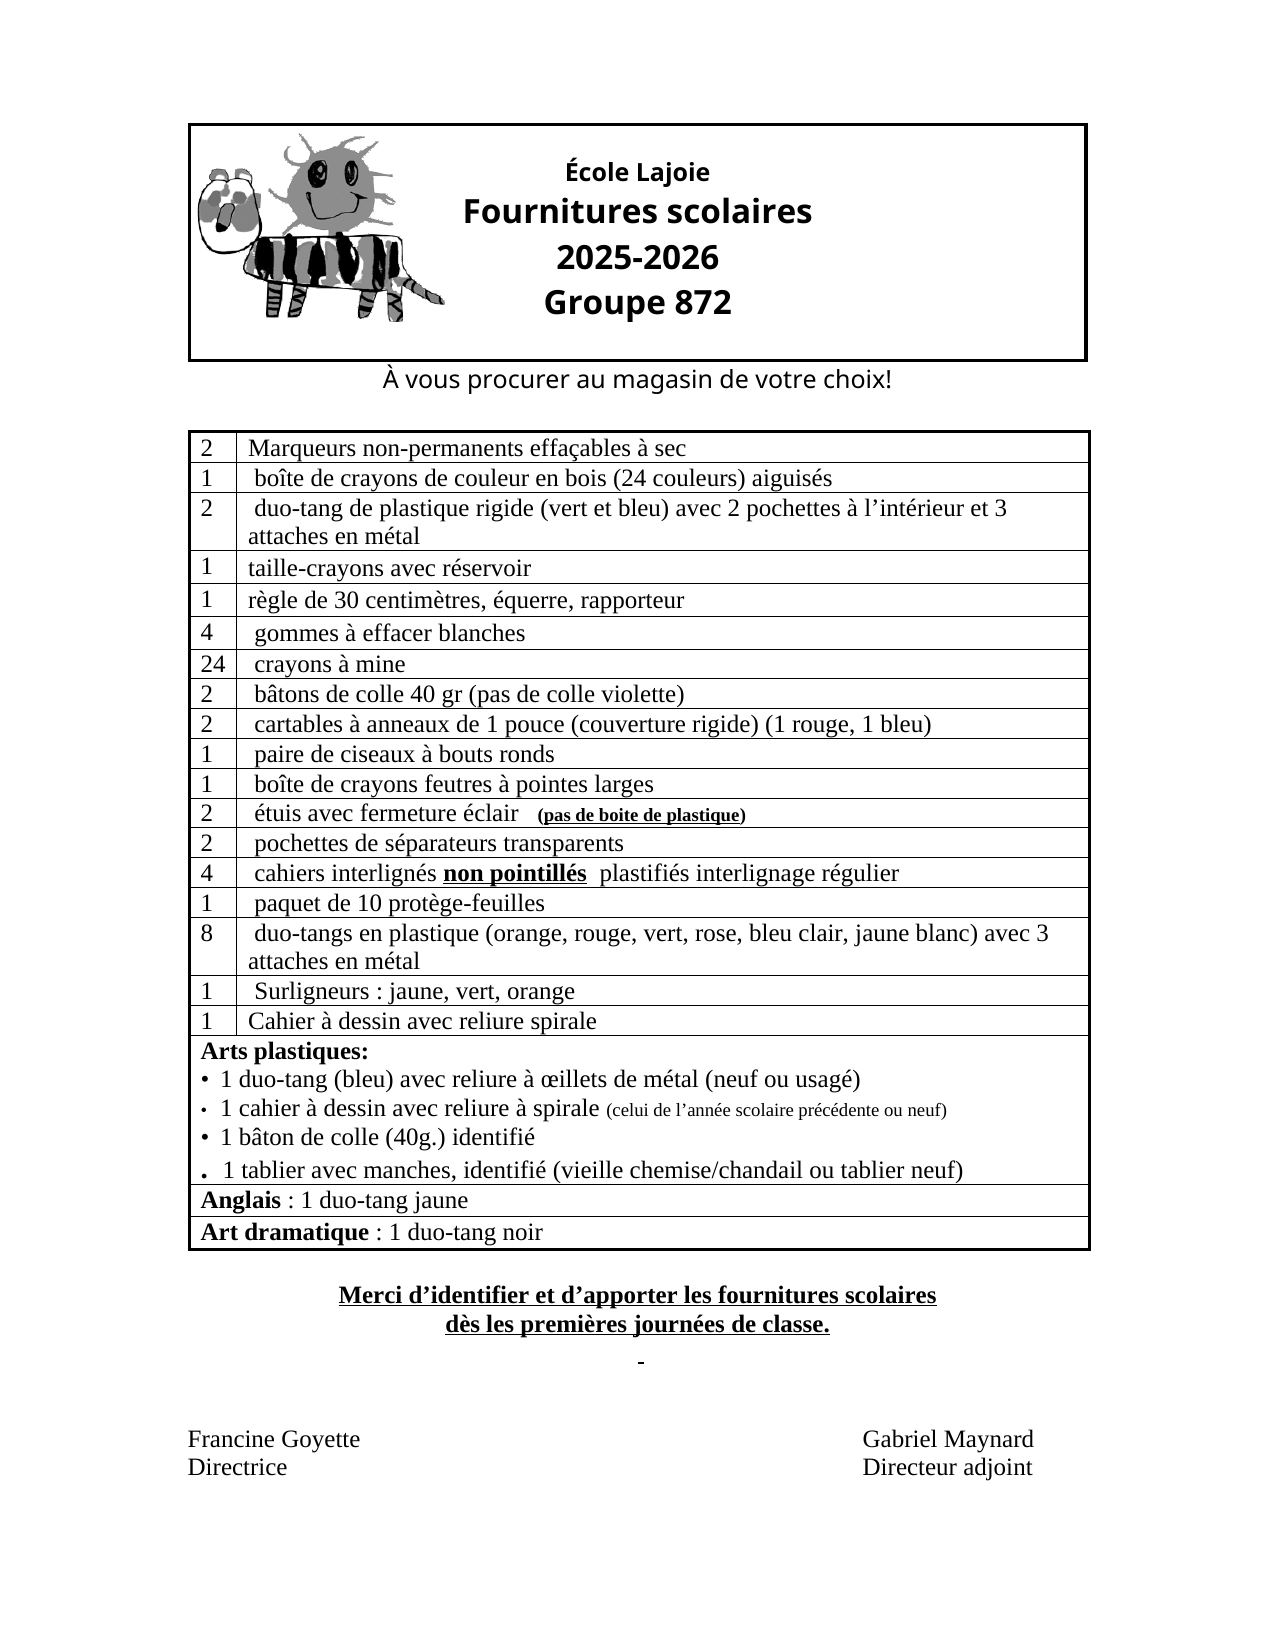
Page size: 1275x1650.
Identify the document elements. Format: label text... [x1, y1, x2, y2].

table_cell 2 [191, 828, 236, 857]
table_cell 1 [191, 463, 236, 492]
text dès les premières journées de classe. [187, 1309, 1087, 1337]
table_cell Arts plastiques: 1 duo-tang (bleu) avec reliure à œillets de métal (neuf ou usagé) 1 cahier à dessin avec reliure à spirale (celui de l’année scolaire précédente ou neuf) 1 bâton de colle (40g.) identifié . 1 tablier avec manches, identifié (vieille chemise/chandail ou tablier neuf) [191, 1036, 1088, 1184]
table_cell 1 [191, 976, 236, 1005]
table_cell duo-tang de plastique rigide (vert et bleu) avec 2 pochettes à l’intérieur et 3 attaches en métal [237, 493, 1088, 550]
table_cell cahiers interlignés non pointillés plastifiés interlignage régulier [237, 858, 1088, 887]
table_cell Anglais : 1 duo-tang jaune [191, 1185, 1088, 1216]
table_cell paquet de 10 protège-feuilles [237, 888, 1088, 917]
table_cell 24 [191, 650, 236, 678]
table_cell Art dramatique : 1 duo-tang noir [191, 1217, 1088, 1248]
table_cell boîte de crayons de couleur en bois (24 couleurs) aiguisés [237, 463, 1088, 492]
table_cell 1 [191, 739, 236, 768]
table_cell 2 [191, 679, 236, 708]
table_cell Surligneurs : jaune, vert, orange [237, 976, 1088, 1005]
text Francine Goyette Gabriel Maynard [187, 1424, 1087, 1452]
table_cell duo-tangs en plastique (orange, rouge, vert, rose, bleu clair, jaune blanc) avec 3 attaches en métal [237, 918, 1088, 975]
table_cell 2 [191, 709, 236, 738]
table_header Marqueurs non-permanents effaçables à sec [237, 433, 1088, 462]
text Merci d’identifier et d’apporter les fournitures scolaires [187, 1280, 1087, 1309]
table_cell 4 [191, 617, 236, 648]
table_cell pochettes de séparateurs transparents [237, 828, 1088, 857]
table_cell 8 [191, 918, 236, 975]
table_cell crayons à mine [237, 650, 1088, 678]
text Directrice Directeur adjoint [187, 1452, 1087, 1481]
table_cell cartables à anneaux de 1 pouce (couverture rigide) (1 rouge, 1 bleu) [237, 709, 1088, 738]
table_cell paire de ciseaux à bouts ronds [237, 739, 1088, 768]
table_cell Cahier à dessin avec reliure spirale [237, 1006, 1088, 1035]
table_cell 2 [191, 799, 236, 827]
table_cell étuis avec fermeture éclair (pas de boite de plastique) [237, 799, 1088, 827]
table_cell 1 [191, 888, 236, 917]
table_header École Lajoie Fournitures scolaires 2025-2026 Groupe 872 [191, 126, 1084, 359]
table_cell boîte de crayons feutres à pointes larges [237, 769, 1088, 797]
table_cell 1 [191, 551, 236, 583]
table_cell bâtons de colle 40 gr (pas de colle violette) [237, 679, 1088, 708]
picture [197, 132, 445, 322]
table_cell règle de 30 centimètres, équerre, rapporteur [237, 584, 1088, 616]
table_cell 4 [191, 858, 236, 887]
table_cell 1 [191, 1006, 236, 1035]
table_cell 1 [191, 769, 236, 797]
table_cell gommes à effacer blanches [237, 617, 1088, 648]
text À vous procurer au magasin de votre choix! [187, 362, 1087, 396]
table_cell 1 [191, 584, 236, 616]
table_cell 2 [191, 493, 236, 550]
table_cell taille-crayons avec réservoir [237, 551, 1088, 583]
table_header 2 [191, 433, 236, 462]
